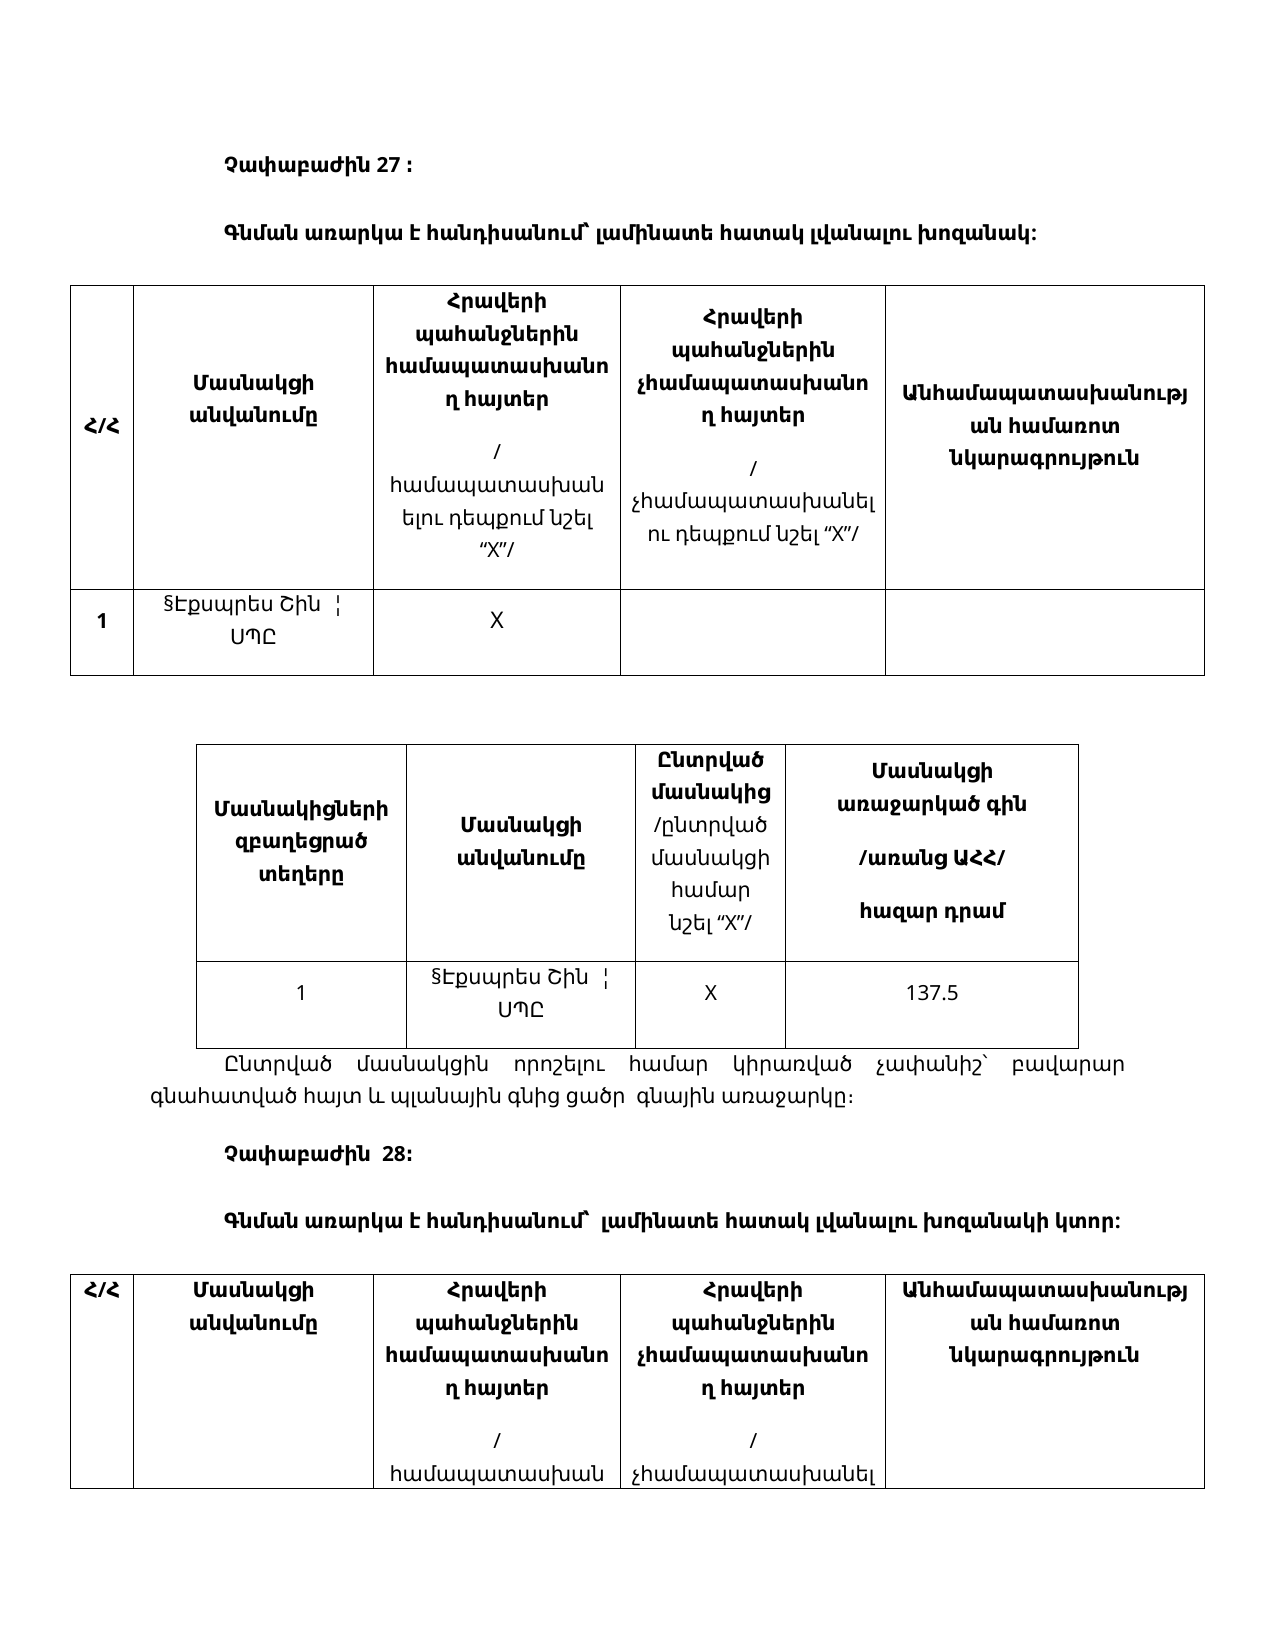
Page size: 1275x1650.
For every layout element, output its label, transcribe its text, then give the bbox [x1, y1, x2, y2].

text Գնման առարկա է հանդիսանում՝ լամինատե հատակ լվանալու խոզանակի կտոր: [150, 1207, 1125, 1235]
table_header Հ/Հ [71, 286, 133, 588]
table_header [886, 1275, 1204, 1488]
table_header Մասնակցի անվանումը [134, 286, 373, 588]
table_cell 1 [71, 590, 133, 675]
table_header Ընտրված մասնակից /ընտրված մասնակցի համար նշել “X”/ [636, 745, 785, 961]
text Ընտրված մասնակցին որոշելու համար կիրառված չափանիշ՝ բավարար գնահատված հայտ և պլանային գնից ցածր գնային առաջարկը։ [150, 1049, 1125, 1110]
table_cell 1 [197, 962, 406, 1048]
text Չափաբաժին 28։ [150, 1139, 1125, 1167]
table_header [374, 1275, 620, 1488]
table_cell §Էքսպրես Շին ¦ ՍՊԸ [134, 590, 373, 675]
table_header Անհամապատասխանության համառոտ նկարագրույթուն [886, 286, 1204, 588]
text Գնման առարկա է հանդիսանում՝ լամինատե հատակ լվանալու խոզանակ: [150, 218, 1125, 246]
table_cell §Էքսպրես Շին ¦ ՍՊԸ [407, 962, 635, 1048]
table_cell [621, 590, 885, 675]
table_cell X [374, 590, 620, 675]
table_cell 137.5 [786, 962, 1078, 1048]
table_header Հրավերի պահանջներին չհամապատասխանող հայտեր /չհամապատասխանելու դեպքում նշել “X”/ [621, 286, 885, 588]
table_header Հ/Հ [71, 1275, 133, 1488]
table_header Մասնակցի առաջարկած գին /առանց ԱՀՀ/ հազար դրամ [786, 745, 1078, 961]
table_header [621, 1275, 885, 1488]
table_header Մասնակիցների զբաղեցրած տեղերը [197, 745, 406, 961]
table_header Մասնակցի անվանումը [407, 745, 635, 961]
table_header Հրավերի պահանջներին համապատասխանող հայտեր /համապատասխանելու դեպքում նշել “X”/ [374, 286, 620, 588]
text Չափաբաժին 27 ։ [150, 150, 1125, 178]
table_header Մասնակցի անվանումը [134, 1275, 373, 1488]
table_cell [886, 590, 1204, 675]
table_cell X [636, 962, 785, 1048]
